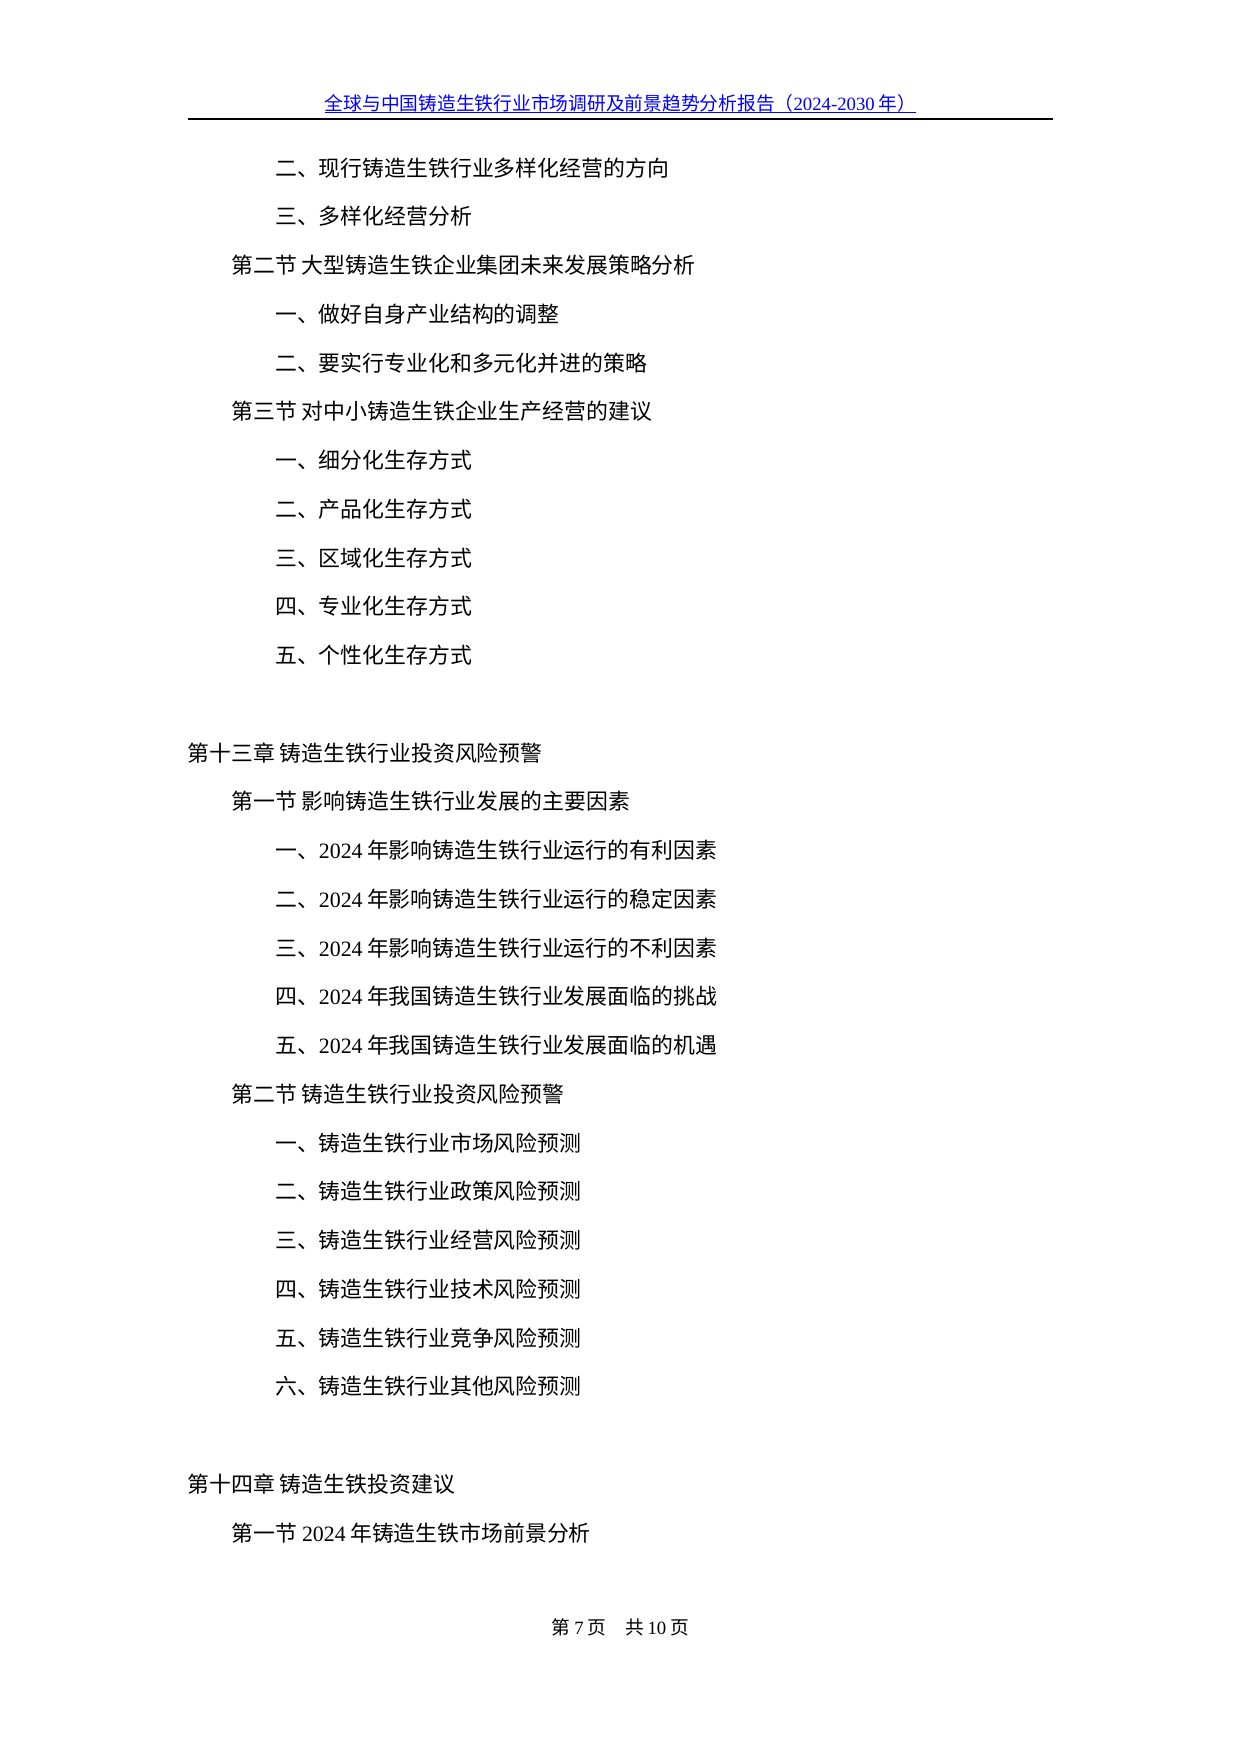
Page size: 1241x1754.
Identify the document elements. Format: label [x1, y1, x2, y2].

text [187, 150, 1053, 1548]
